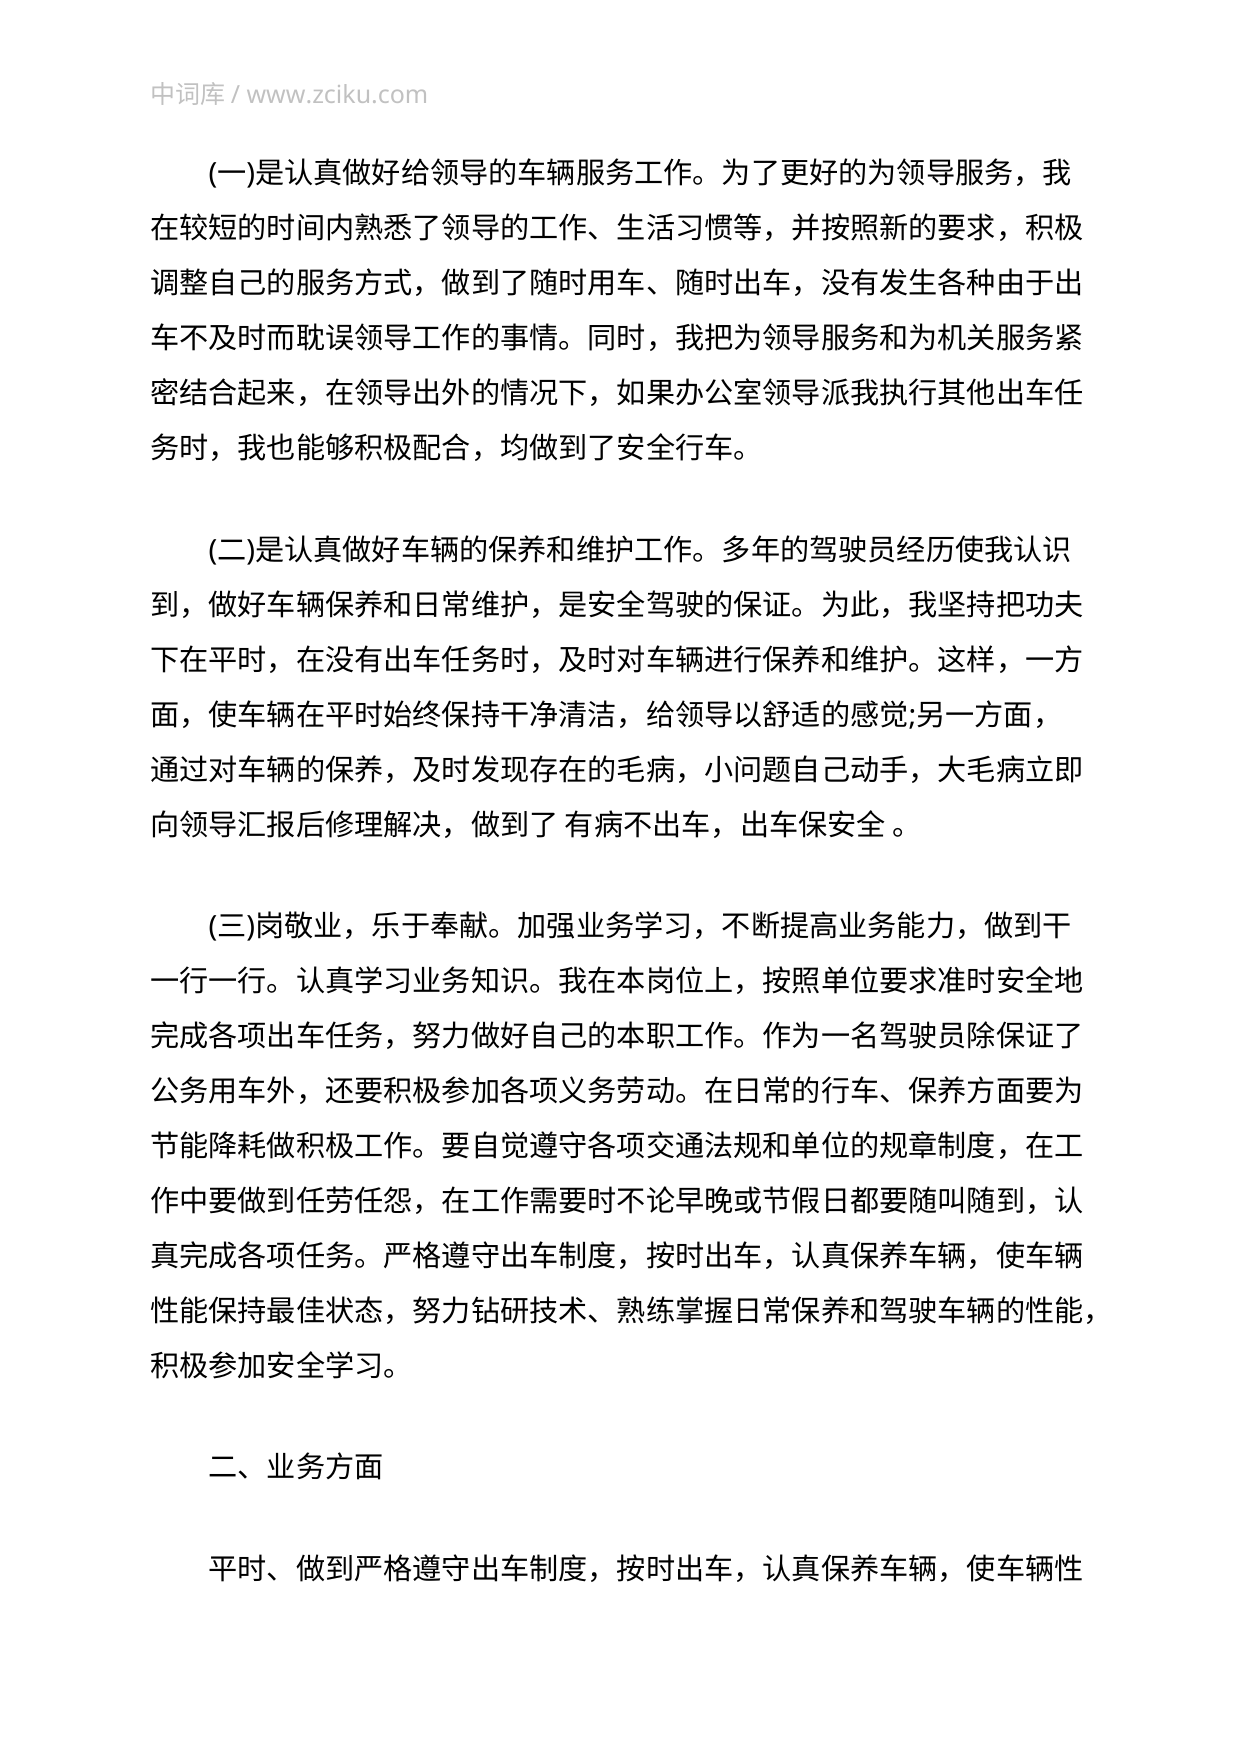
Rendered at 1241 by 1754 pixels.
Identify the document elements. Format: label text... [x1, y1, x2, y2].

text (二)是认真做好车辆的保养和维护工作。多年的驾驶员经历使我认识到，做好车辆保养和日常维护，是安全驾驶的保证。为此，我坚持把功夫下在平时，在没有出车任务时，及时对车辆进行保养和维护。这样，一方面，使车辆在平时始终保持干净清洁，给领导以舒适的感觉;另一方面，通过对车辆的保养，及时发现存在的毛病，小问题自己动手，大毛病立即向领导汇报后修理解决，做到了 有病不出车，出车保安全 。 [150, 526, 1090, 843]
text (三)岗敬业，乐于奉献。加强业务学习，不断提高业务能力，做到干一行一行。认真学习业务知识。我在本岗位上，按照单位要求准时安全地完成各项出车任务，努力做好自己的本职工作。作为一名驾驶员除保证了公务用车外，还要积极参加各项义务劳动。在日常的行车、保养方面要为节能降耗做积极工作。要自觉遵守各项交通法规和单位的规章制度，在工作中要做到任劳任怨，在工作需要时不论早晚或节假日都要随叫随到，认真完成各项任务。严格遵守出车制度，按时出车，认真保养车辆，使车辆性能保持最佳状态，努力钻研技术、熟练掌握日常保养和驾驶车辆的性能，积极参加安全学习。 [150, 903, 1090, 1384]
text 二、业务方面 [150, 1444, 1090, 1486]
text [150, 1546, 1090, 1588]
text (一)是认真做好给领导的车辆服务工作。为了更好的为领导服务，我在较短的时间内熟悉了领导的工作、生活习惯等，并按照新的要求，积极调整自己的服务方式，做到了随时用车、随时出车，没有发生各种由于出车不及时而耽误领导工作的事情。同时，我把为领导服务和为机关服务紧密结合起来，在领导出外的情况下，如果办公室领导派我执行其他出车任务时，我也能够积极配合，均做到了安全行车。 [150, 150, 1090, 467]
